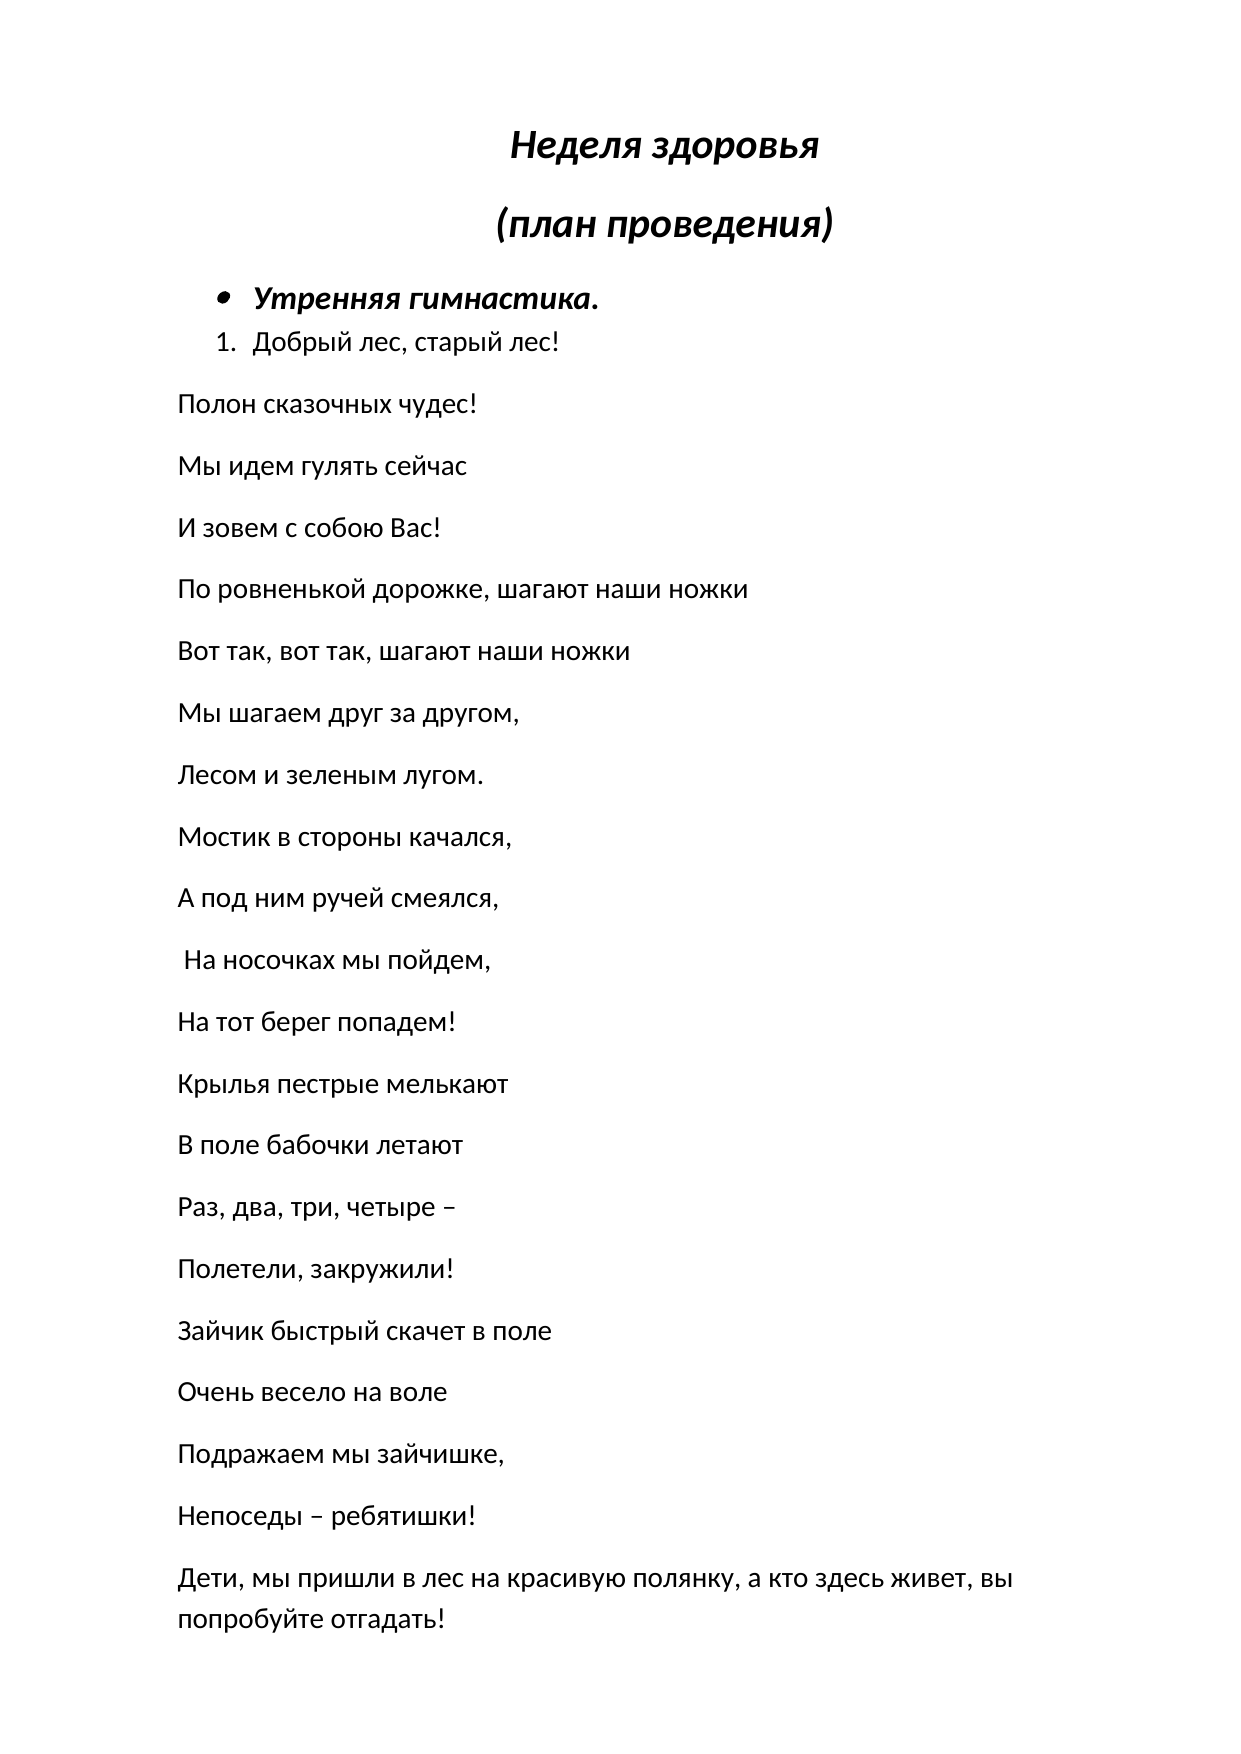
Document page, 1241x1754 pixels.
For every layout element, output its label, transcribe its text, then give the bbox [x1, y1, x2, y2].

text Зайчик быстрый скачет в поле [177, 1312, 1152, 1347]
text Мы идем гулять сейчас [177, 447, 1152, 483]
text Неделя здоровья [177, 118, 1152, 169]
text По ровненькой дорожке, шагают наши ножки [177, 571, 1152, 606]
text Мы шагаем друг за другом, [177, 694, 1152, 730]
text На носочках мы пойдем, [177, 941, 1152, 977]
text Подражаем мы зайчишке, [177, 1435, 1152, 1471]
text Лесом и зеленым лугом. [177, 756, 1152, 791]
text А под ним ручей смеялся, [177, 879, 1152, 915]
text Полон сказочных чудес! [177, 385, 1152, 421]
text Непоседы – ребятишки! [177, 1497, 1152, 1533]
text Очень весело на воле [177, 1373, 1152, 1409]
list Добрый лес, старый лес! [215, 323, 1152, 359]
text Раз, два, три, четыре – [177, 1188, 1152, 1224]
text Вот так, вот так, шагают наши ножки [177, 632, 1152, 668]
text Дети, мы пришли в лес на красивую полянку, а кто здесь живет, вы попробуйте отгадать! [177, 1559, 1152, 1635]
text Крылья пестрые мелькают [177, 1065, 1152, 1100]
text Полетели, закружили! [177, 1250, 1152, 1286]
text Мостик в стороны качался, [177, 818, 1152, 853]
list Утренняя гимнастика. [215, 277, 1152, 317]
text (план проведения) [177, 197, 1152, 248]
text В поле бабочки летают [177, 1126, 1152, 1162]
text На тот берег попадем! [177, 1003, 1152, 1038]
text И зовем с собою Вас! [177, 509, 1152, 544]
